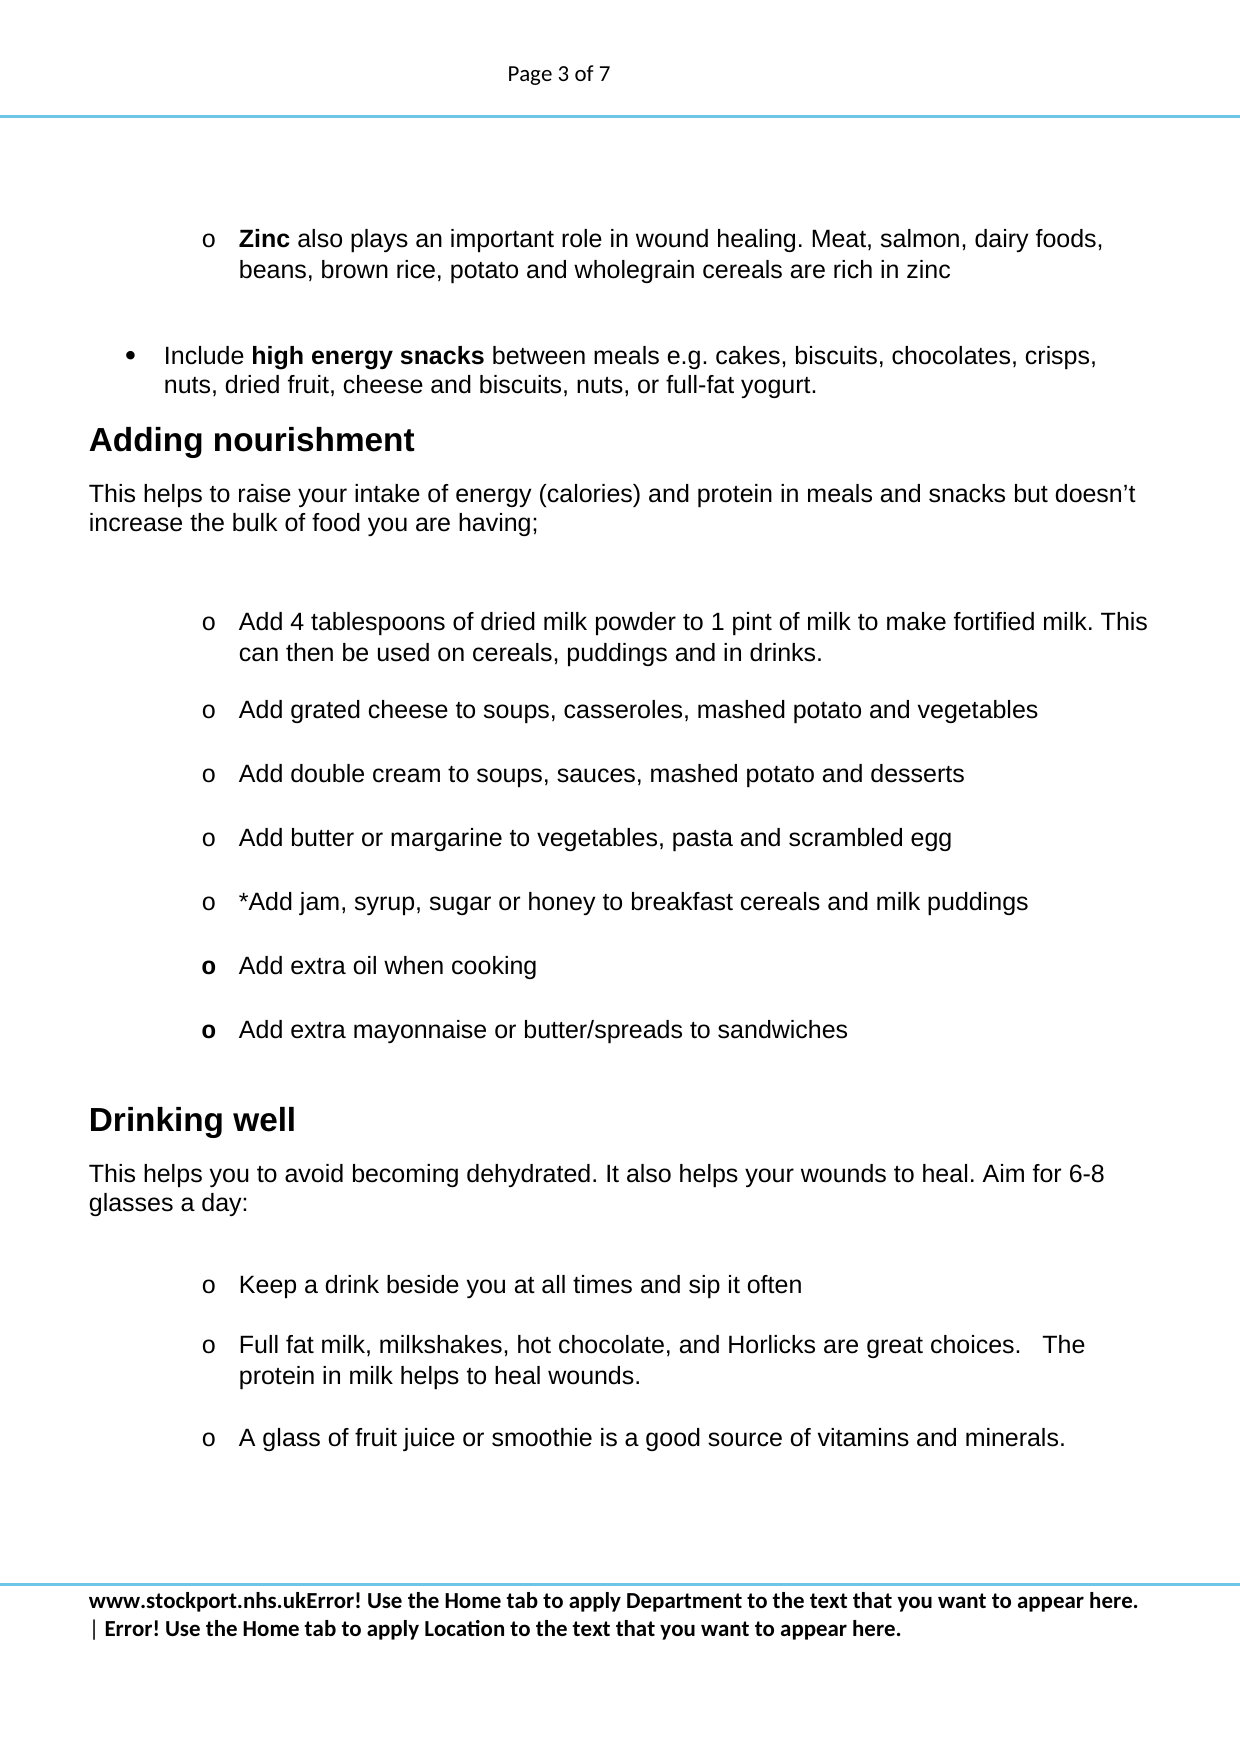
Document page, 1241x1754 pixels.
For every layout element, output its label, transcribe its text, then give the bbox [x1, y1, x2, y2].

text This helps to raise your intake of energy (calories) and protein in meals and snacks but doesn’t increase the bulk of food you are having; [89, 479, 1152, 536]
list Zinc also plays an important role in wound healing. Meat, salmon, dairy foods, beans, brown rice, potato and wholegrain cereals are rich in zinc [201, 224, 1152, 284]
list Add 4 tablespoons of dried milk powder to 1 pint of milk to make fortified milk. This can then be used on cereals, puddings and in drinks. [201, 607, 1152, 666]
list Keep a drink beside you at all times and sip it often [201, 1270, 1152, 1301]
list Add double cream to soups, sauces, mashed potato and desserts [201, 759, 1152, 790]
list Full fat milk, milkshakes, hot chocolate, and Horlicks are great choices. The protein in milk helps to heal wounds. [201, 1330, 1152, 1390]
list Add extra mayonnaise or butter/spreads to sandwiches [201, 1015, 1152, 1046]
list Add grated cheese to soups, casseroles, mashed potato and vegetables [201, 695, 1152, 726]
list A glass of fruit juice or smoothie is a good source of vitamins and minerals. [201, 1423, 1152, 1454]
text Adding nourishment [89, 419, 1152, 458]
list *Add jam, syrup, sugar or honey to breakfast cereals and milk puddings [201, 887, 1152, 918]
list Add butter or margarine to vegetables, pasta and scrambled egg [201, 823, 1152, 854]
list Include high energy snacks between meals e.g. cakes, biscuits, chocolates, crisps, nuts, dried fruit, cheese and biscuits, nuts, or full-fat yogurt. [126, 341, 1152, 399]
text Drinking well [89, 1100, 1152, 1138]
text This helps you to avoid becoming dehydrated. It also helps your wounds to heal. Aim for 6-8 glasses a day: [89, 1159, 1152, 1217]
list Add extra oil when cooking [201, 951, 1152, 982]
